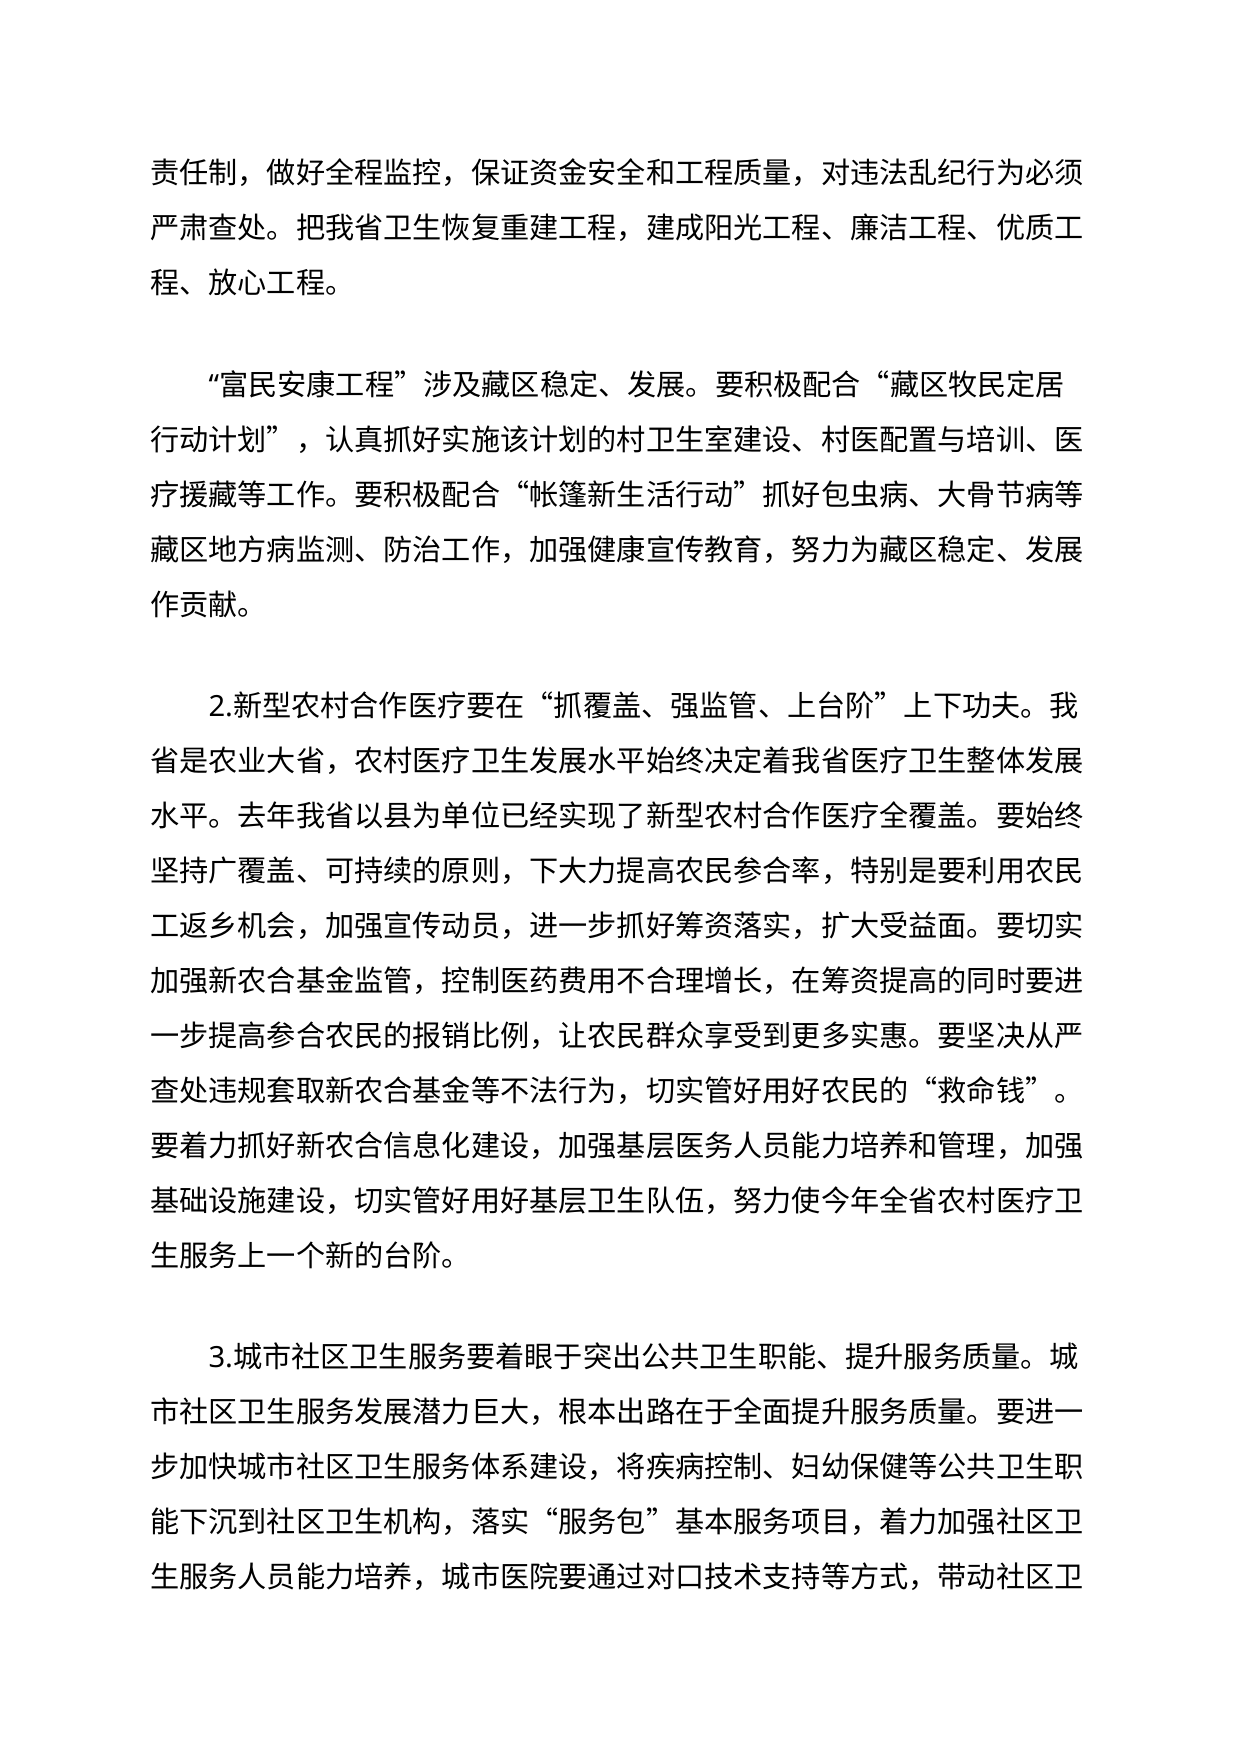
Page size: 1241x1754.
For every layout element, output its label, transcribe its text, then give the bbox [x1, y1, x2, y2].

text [150, 150, 1090, 302]
text 2.新型农村合作医疗要在“抓覆盖、强监管、上台阶”上下功夫。我省是农业大省，农村医疗卫生发展水平始终决定着我省医疗卫生整体发展水平。去年我省以县为单位已经实现了新型农村合作医疗全覆盖。要始终坚持广覆盖、可持续的原则，下大力提高农民参合率，特别是要利用农民工返乡机会，加强宣传动员，进一步抓好筹资落实，扩大受益面。要切实加强新农合基金监管，控制医药费用不合理增长，在筹资提高的同时要进一步提高参合农民的报销比例，让农民群众享受到更多实惠。要坚决从严查处违规套取新农合基金等不法行为，切实管好用好农民的“救命钱”。要着力抓好新农合信息化建设，加强基层医务人员能力培养和管理，加强基础设施建设，切实管好用好基层卫生队伍，努力使今年全省农村医疗卫生服务上一个新的台阶。 [150, 683, 1090, 1274]
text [150, 1334, 1090, 1596]
text “富民安康工程”涉及藏区稳定、发展。要积极配合“藏区牧民定居行动计划”，认真抓好实施该计划的村卫生室建设、村医配置与培训、医疗援藏等工作。要积极配合“帐篷新生活行动”抓好包虫病、大骨节病等藏区地方病监测、防治工作，加强健康宣传教育，努力为藏区稳定、发展作贡献。 [150, 362, 1090, 623]
